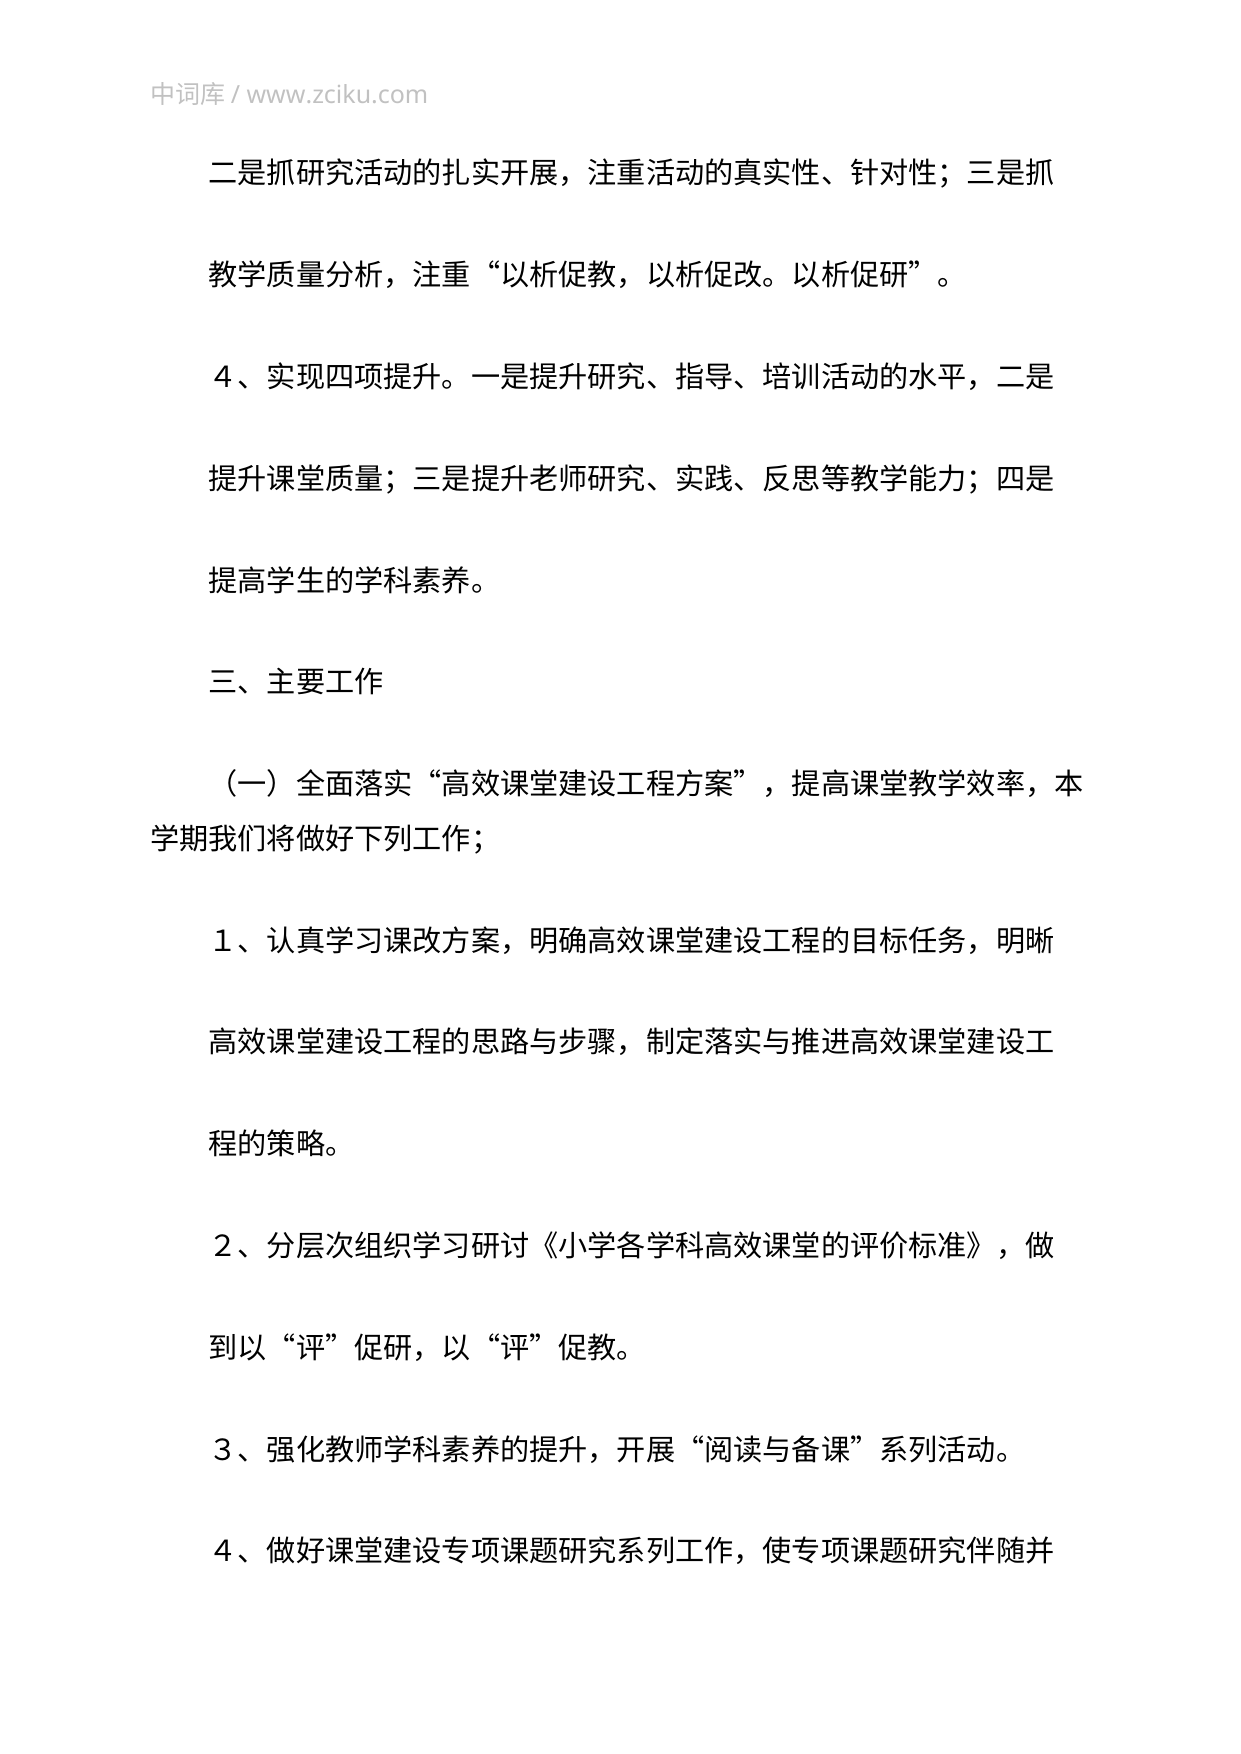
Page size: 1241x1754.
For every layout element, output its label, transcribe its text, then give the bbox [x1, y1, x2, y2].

text 教学质量分析，注重“以析促教，以析促改。以析促研”。 [150, 252, 1090, 294]
text 程的策略。 [150, 1121, 1090, 1163]
text ２、分层次组织学习研讨《小学各学科高效课堂的评价标准》，做 [150, 1223, 1090, 1265]
text ３、强化教师学科素养的提升，开展“阅读与备课”系列活动。 [150, 1426, 1090, 1468]
text 二是抓研究活动的扎实开展，注重活动的真实性、针对性；三是抓 [150, 150, 1090, 192]
text 高效课堂建设工程的思路与步骤，制定落实与推进高效课堂建设工 [150, 1019, 1090, 1061]
text ４、做好课堂建设专项课题研究系列工作，使专项课题研究伴随并 [150, 1528, 1090, 1570]
text （一）全面落实“高效课堂建设工程方案”，提高课堂教学效率，本学期我们将做好下列工作； [150, 761, 1090, 858]
text 到以“评”促研，以“评”促教。 [150, 1324, 1090, 1367]
text ４、实现四项提升。一是提升研究、指导、培训活动的水平，二是 [150, 353, 1090, 396]
text 三、主要工作 [150, 659, 1090, 701]
text 提高学生的学科素养。 [150, 557, 1090, 599]
text １、认真学习课改方案，明确高效课堂建设工程的目标任务，明晰 [150, 917, 1090, 959]
text 提升课堂质量；三是提升老师研究、实践、反思等教学能力；四是 [150, 455, 1090, 498]
